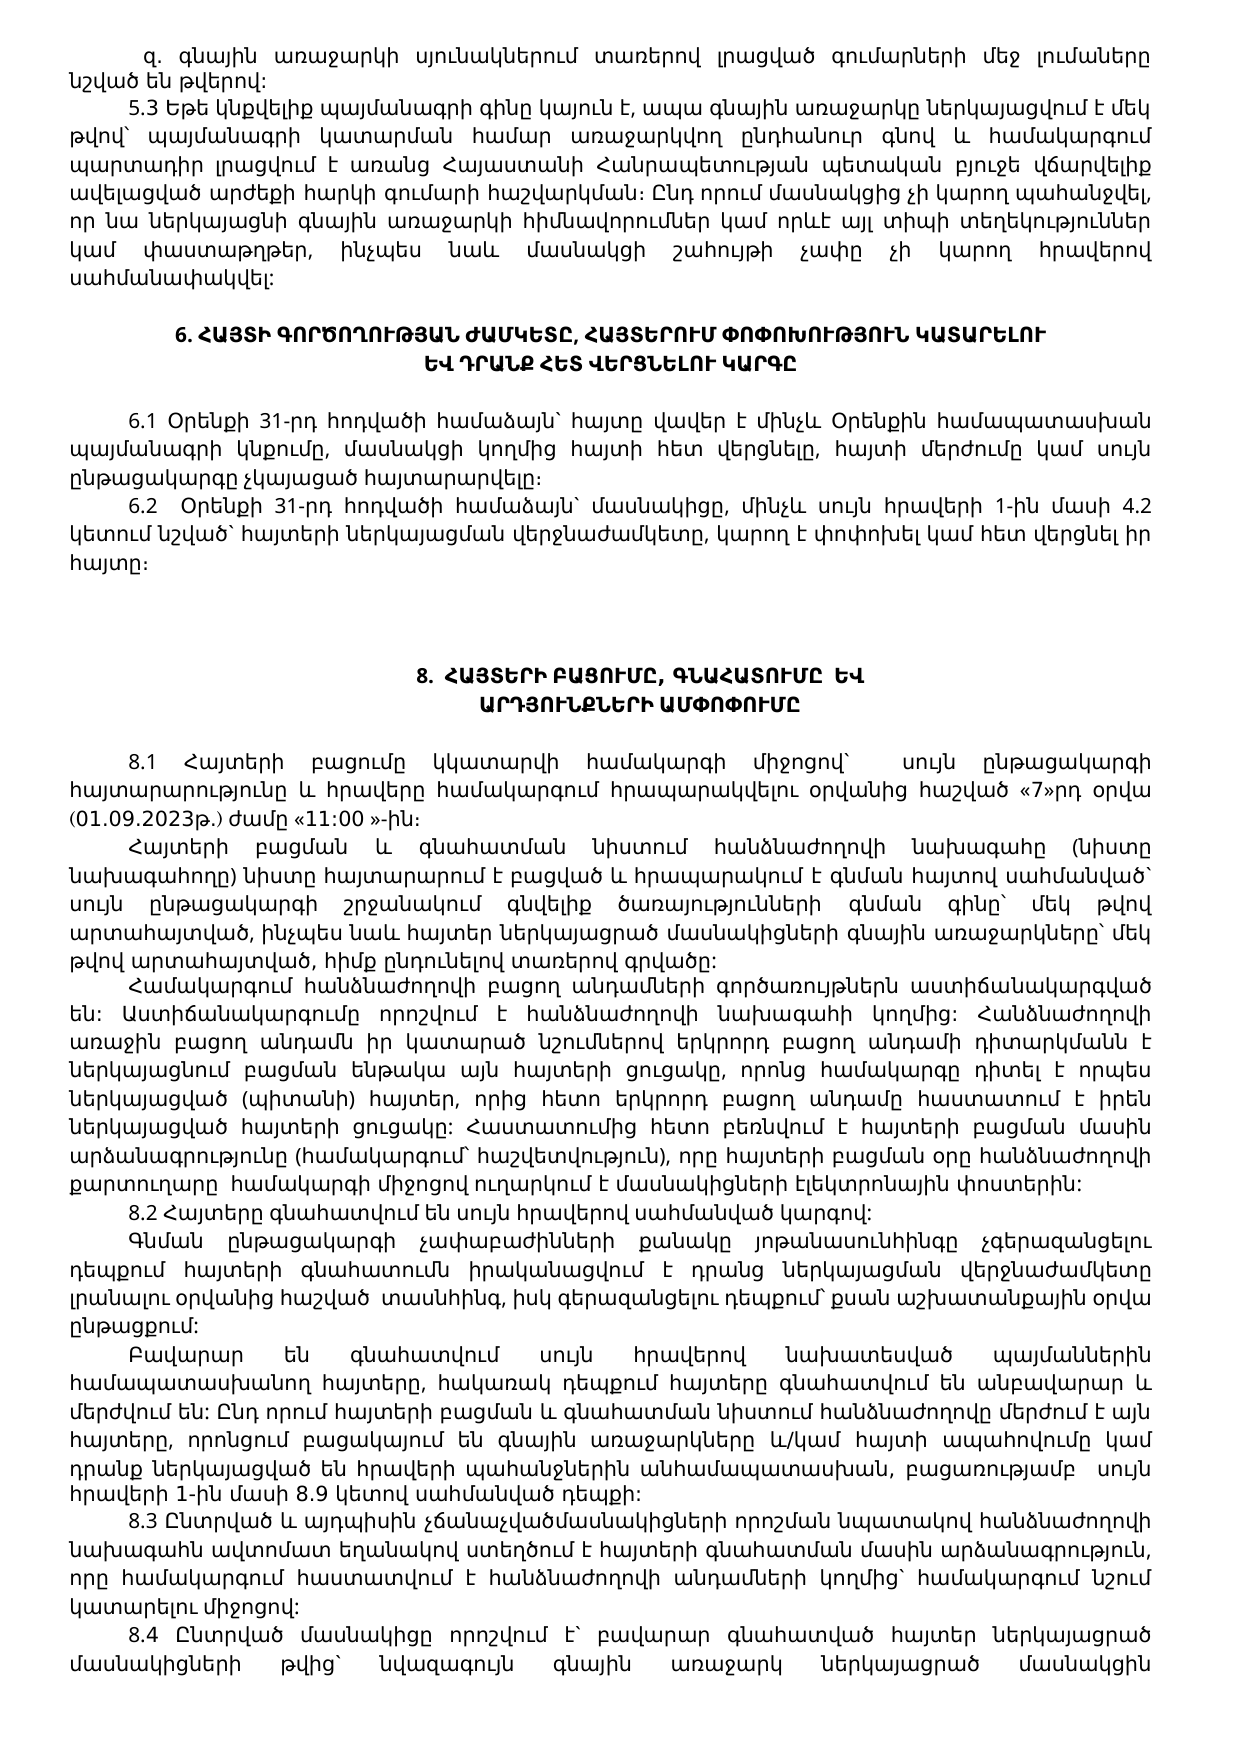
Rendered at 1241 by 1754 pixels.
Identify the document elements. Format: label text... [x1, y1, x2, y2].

text 8.3 Ընտրված և այդպիսին չճանաչվածմասնակիցների որոշման նպատակով հանձնաժողովի նախագահն ավտոմատ եղանակով ստեղծում է հայտերի գնահատման մասին արձանագրություն, որը համակարգում հաստատվում է հանձնաժողովի անդամների կողմից` համակարգում նշում կատարելու միջոցով: [69, 1506, 1152, 1620]
text 6.1 Օրենքի 31-րդ հոդվածի համաձայն` հայտը վավեր է մինչև Օրենքին համապատասխան պայմանագրի կնքումը, մասնակցի կողմից հայտի հետ վերցնելը, հայտի մերժումը կամ սույն ընթացակարգը չկայացած հայտարարվելը։ [69, 406, 1152, 491]
text ԱՐԴՅՈՒՆՔՆԵՐԻ ԱՄՓՈՓՈՒՄԸ [69, 690, 1152, 718]
text զ. գնային առաջարկի սյունակներում տառերով լրացված գումարների մեջ լումաները նշված են թվերով: [69, 44, 1152, 93]
text 8.2 Հայտերը գնահատվում են սույն հրավերով սահմանված կարգով: [69, 1198, 1152, 1226]
text Բավարար են գնահատվում սույն հրավերով նախատեսված պայմաններին համապատասխանող հայտերը, հակառակ դեպքում հայտերը գնահատվում են անբավարար և մերժվում են: Ընդ որում հայտերի բացման և գնահատման նիստում հանձնաժողովը մերժում է այն հայտերը, որոնցում բացակայում են գնային առաջարկները և/կամ հայտի ապահովումը կամ դրանք ներկայացված են հրավերի պահանջներին անհամապատասխան, բացառությամբ սույն հրավերի 1-ին մասի 8.9 կետով սահմանված դեպքի: [69, 1340, 1152, 1506]
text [69, 1620, 1152, 1677]
text ԵՎ ԴՐԱՆՔ ՀԵՏ ՎԵՐՑՆԵԼՈՒ ԿԱՐԳԸ [69, 349, 1152, 377]
text 6.2 Օրենքի 31-րդ հոդվածի համաձայն` մասնակիցը, մինչև սույն հրավերի 1-ին մասի 4.2 կետում նշված` հայտերի ներկայացման վերջնաժամկետը, կարող է փոփոխել կամ հետ վերցնել իր հայտը։ [69, 491, 1152, 576]
text 8.1 Հայտերի բացումը կկատարվի համակարգի միջոցով` սույն ընթացակարգի հայտարարությունը և հրավերը համակարգում հրապարակվելու օրվանից հաշված «7»րդ օրվա 01.09.2023թ. ժամը «11:00 »-ին։ [69, 747, 1152, 832]
text Համակարգում հանձնաժողովի բացող անդամների գործառույթներն աստիճանակարգված են: Աստիճանակարգումը որոշվում է հանձնաժողովի նախագահի կողմից: Հանձնաժողովի առաջին բացող անդամն իր կատարած նշումներով երկրորդ բացող անդամի դիտարկմանն է ներկայացնում բացման ենթակա այն հայտերի ցուցակը, որոնց համակարգը դիտել է որպես ներկայացված (պիտանի) հայտեր, որից հետո երկրորդ բացող անդամը հաստատում է իրեն ներկայացված հայտերի ցուցակը: Հաստատումից հետո բեռնվում է հայտերի բացման մասին արձանագրությունը (համակարգում՝ հաշվետվություն), որը հայտերի բացման օրը հանձնաժողովի քարտուղարը համակարգի միջոցով ուղարկում է մասնակիցների էլեկտրոնային փոստերին: [69, 974, 1152, 1198]
text 5.3 Եթե կնքվելիք պայմանագրի գինը կայուն է, ապա գնային առաջարկը ներկայացվում է մեկ թվով՝ պայմանագրի կատարման համար առաջարկվող ընդհանուր գնով և համակարգում պարտադիր լրացվում է առանց Հայաստանի Հանրապետության պետական բյուջե վճարվելիք ավելացված արժեքի հարկի գումարի հաշվարկման։ Ընդ որում մասնակցից չի կարող պահանջվել, որ նա ներկայացնի գնային առաջարկի հիմնավորումներ կամ որևէ այլ տիպի տեղեկություններ կամ փաստաթղթեր, ինչպես նաև մասնակցի շահույթի չափը չի կարող հրավերով սահմանափակվել: [69, 93, 1152, 292]
text 8. ՀԱՅՏԵՐԻ ԲԱՑՈՒՄԸ, ԳՆԱՀԱՏՈՒՄԸ ԵՎ [69, 662, 1152, 690]
text Հայտերի բացման և գնահատման նիստում հանձնաժողովի նախագահը (նիստը նախագահողը) նիստը հայտարարում է բացված և հրապարակում է գնման հայտով սահմանված` սույն ընթացակարգի շրջանակում գնվելիք ծառայությունների գնման գինը՝ մեկ թվով արտահայտված, ինչպես նաև հայտեր ներկայացրած մասնակիցների գնային առաջարկները՝ մեկ թվով արտահայտված, հիմք ընդունելով տառերով գրվածը: [69, 832, 1152, 974]
text 6. ՀԱՅՏԻ ԳՈՐԾՈՂՈՒԹՅԱՆ ԺԱՄԿԵՏԸ, ՀԱՅՏԵՐՈՒՄ ՓՈՓՈԽՈՒԹՅՈՒՆ ԿԱՏԱՐԵԼՈՒ [69, 320, 1152, 349]
text Գնման ընթացակարգի չափաբաժինների քանակը յոթանասունհինգը չգերազանցելու դեպքում հայտերի գնահատումն իրականացվում է դրանց ներկայացման վերջնաժամկետը լրանալու օրվանից հաշված տասնհինգ, իսկ գերազանցելու դեպքում՝ քսան աշխատանքային օրվա ընթացքում: [69, 1226, 1152, 1340]
